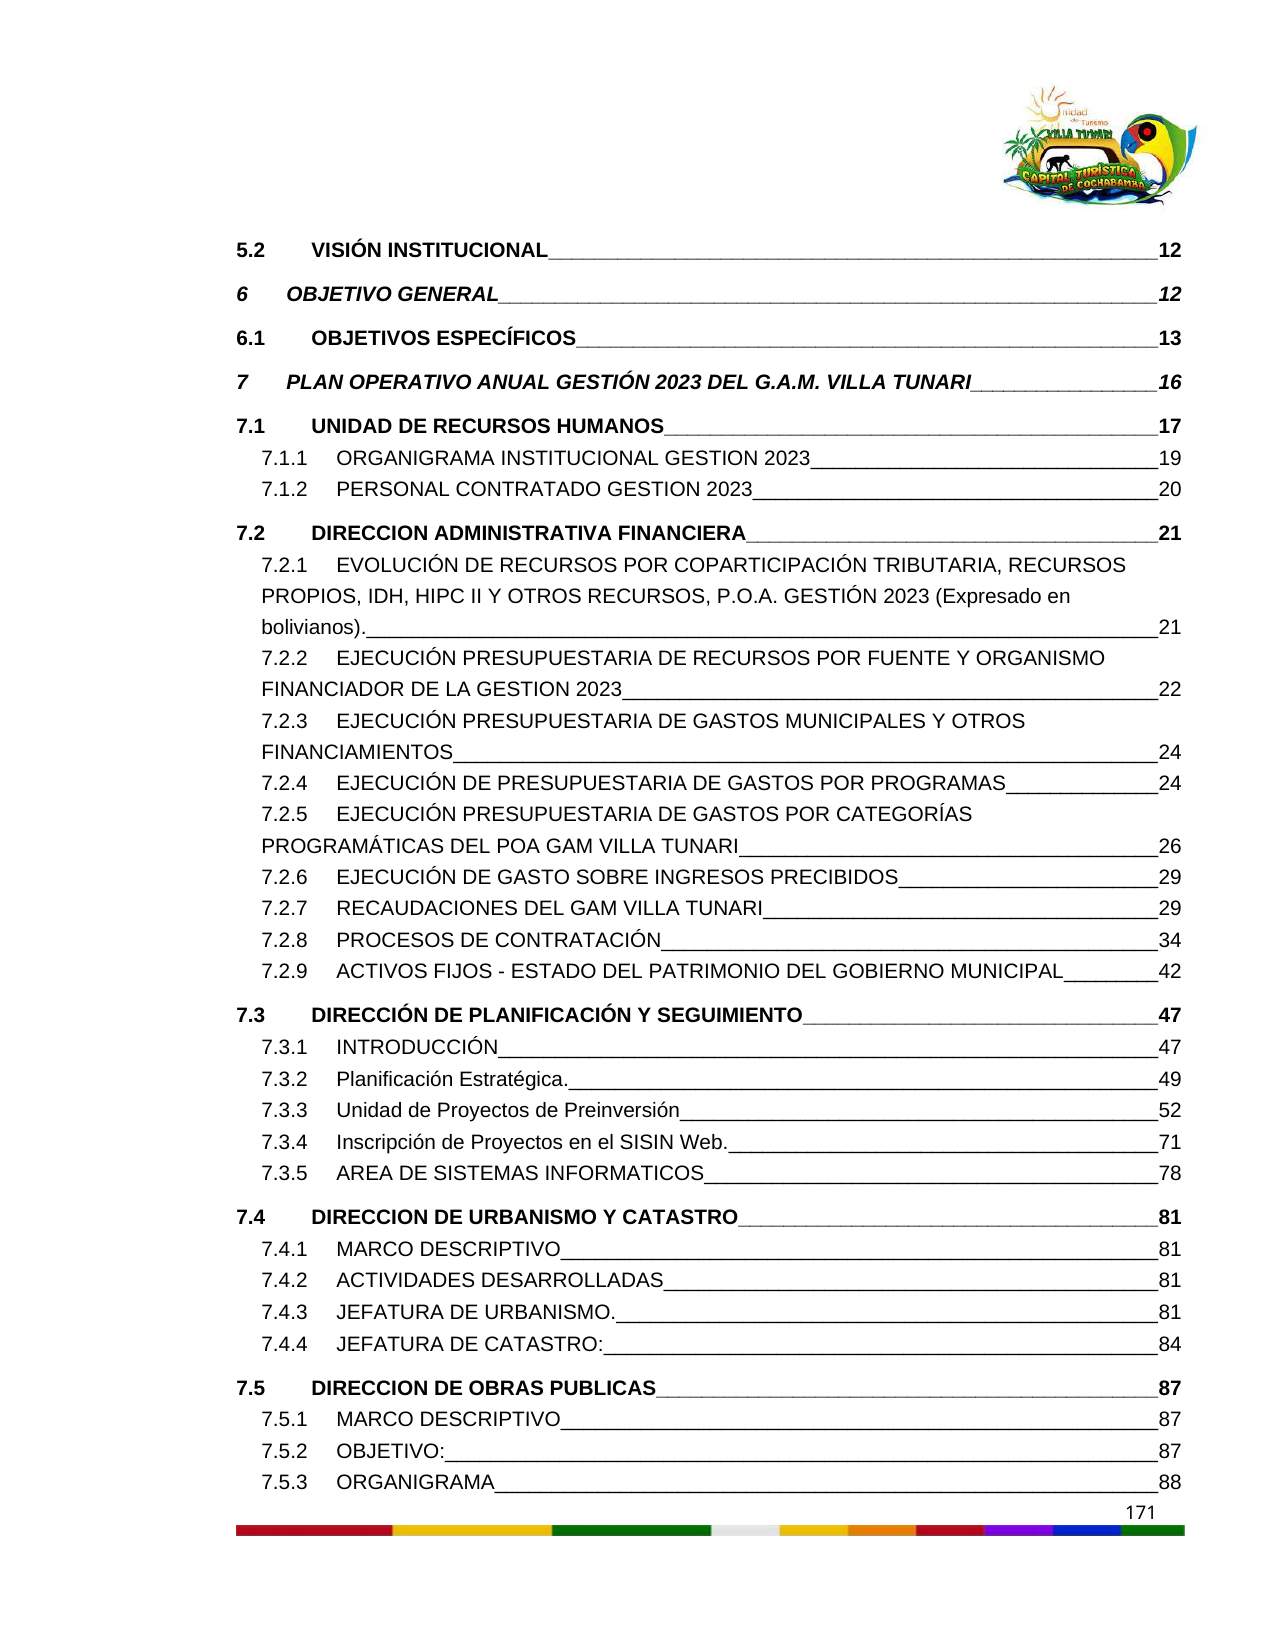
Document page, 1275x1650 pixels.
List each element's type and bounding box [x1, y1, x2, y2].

picture [236, 1525, 1185, 1536]
picture [988, 60, 1209, 219]
